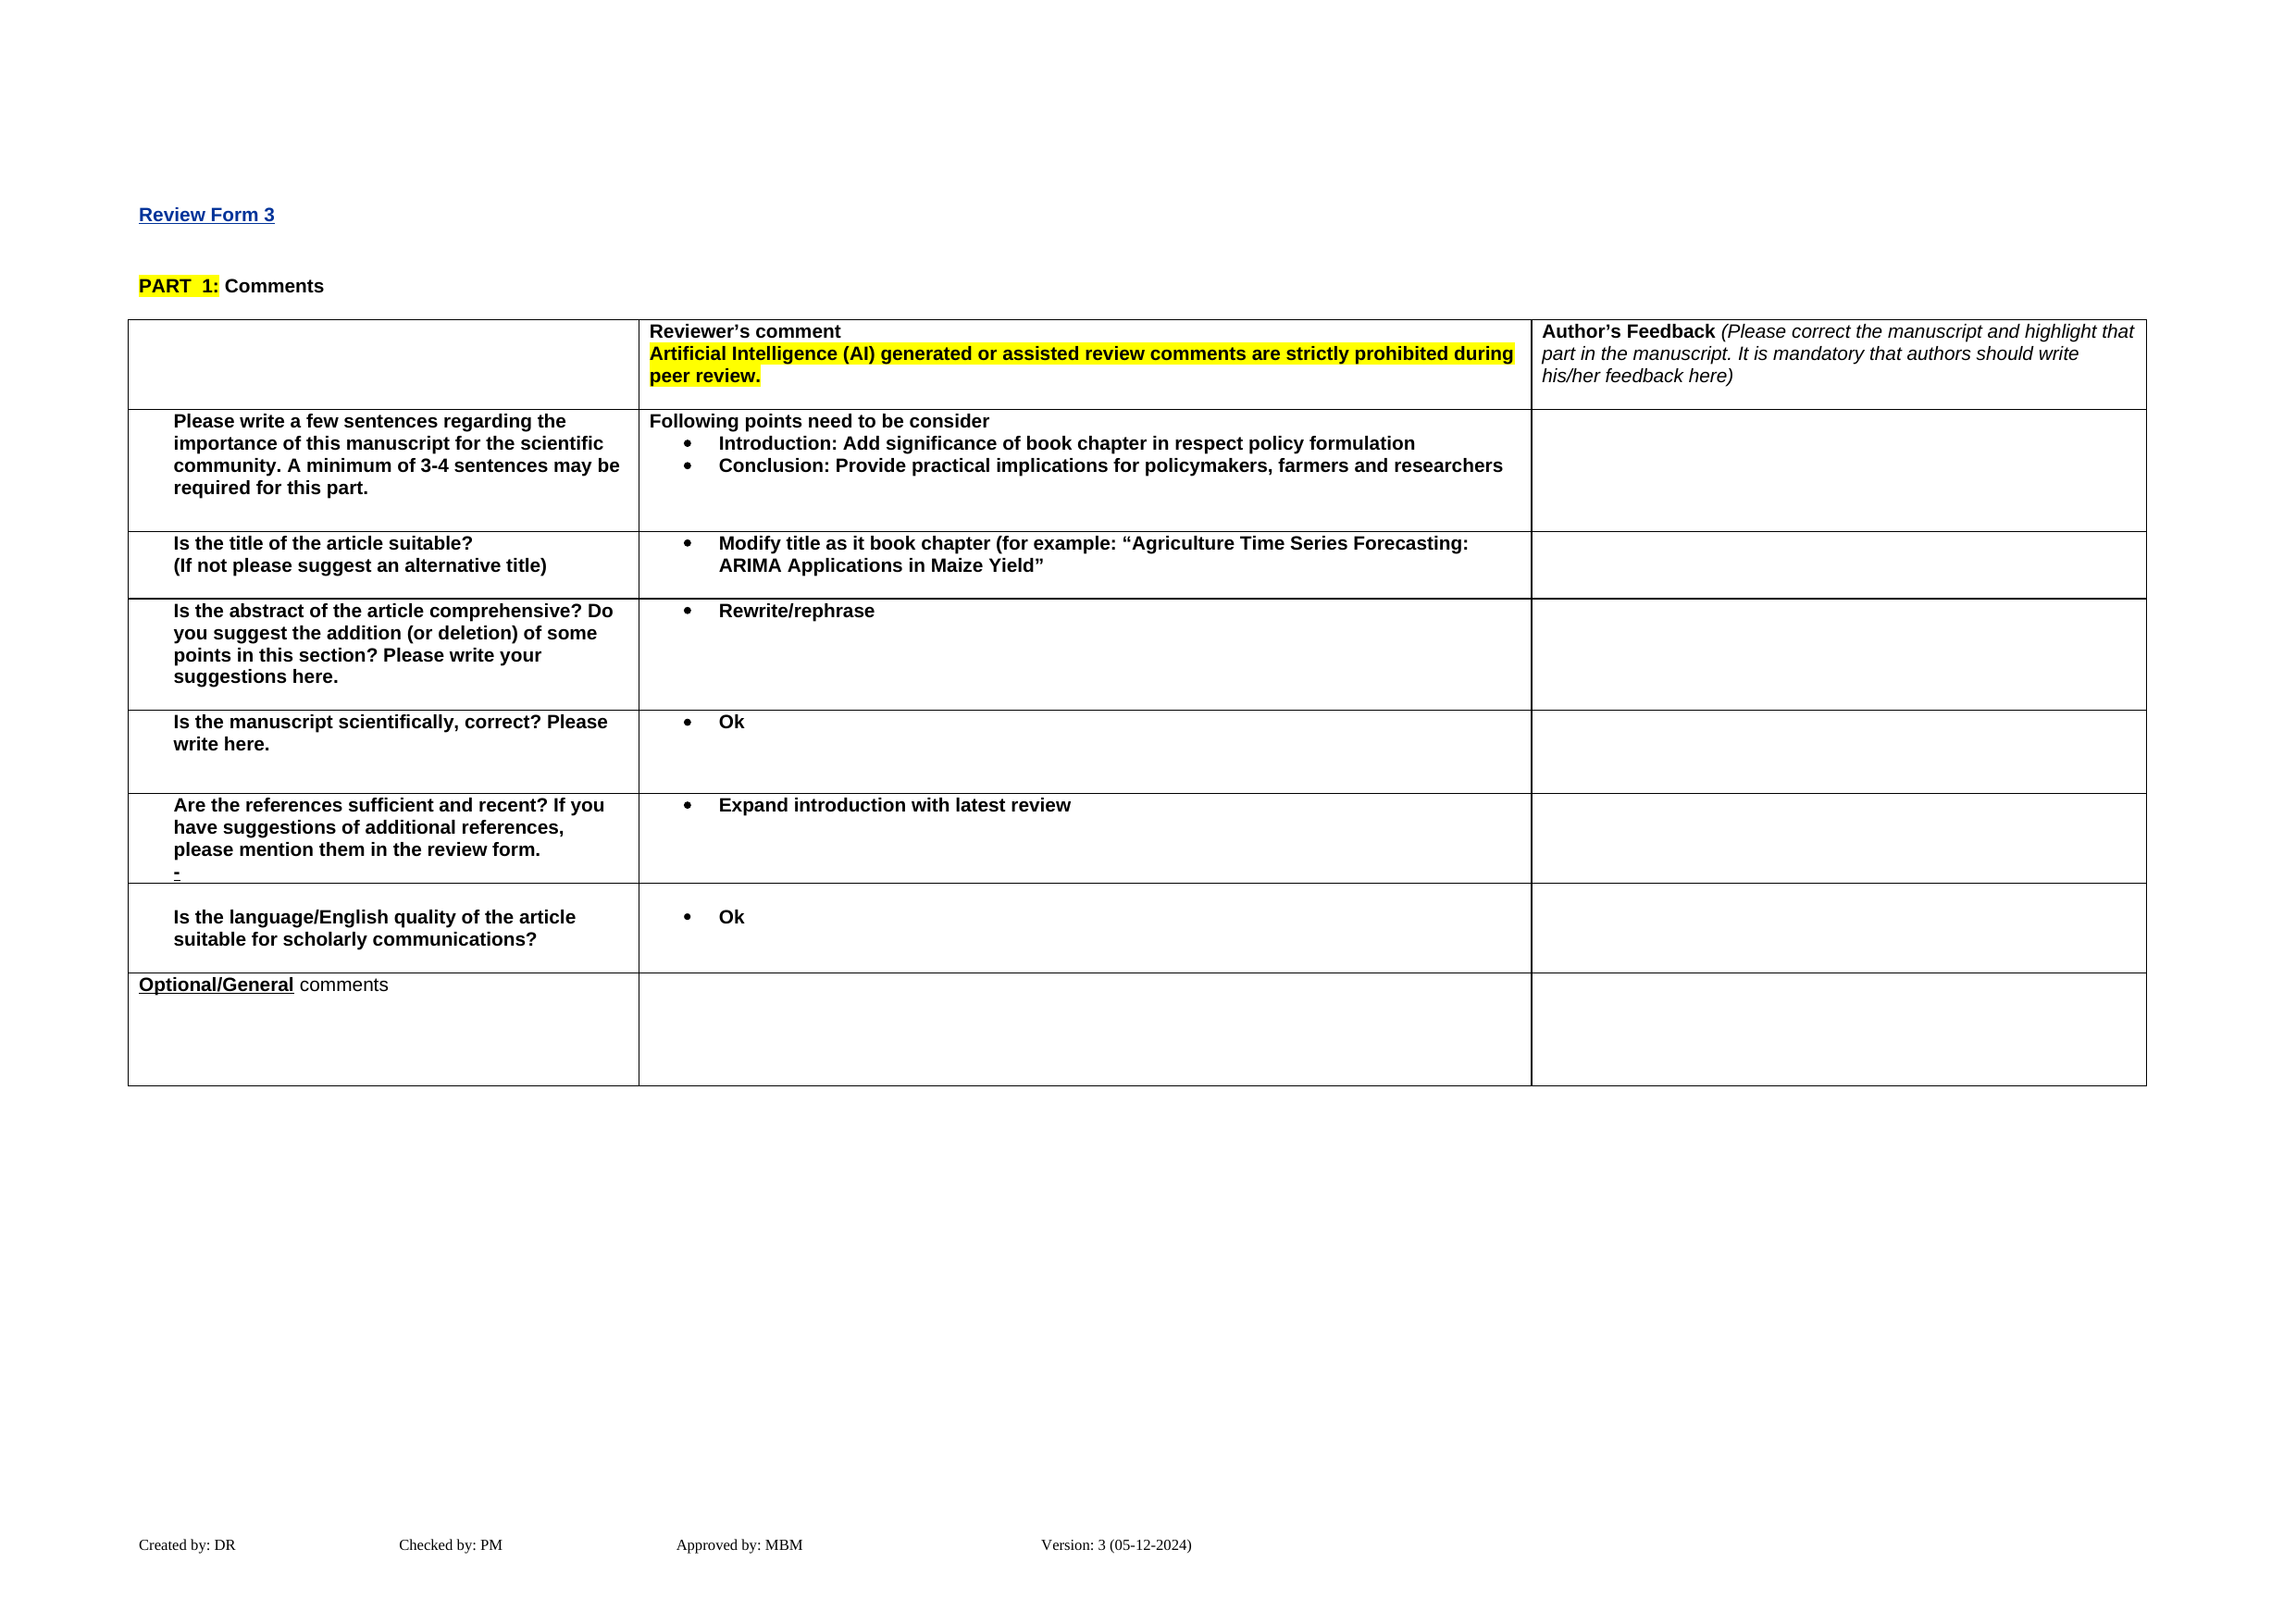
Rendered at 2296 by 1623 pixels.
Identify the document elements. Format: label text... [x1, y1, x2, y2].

table_header PART 1: Comments [129, 275, 2146, 319]
table_cell [1533, 973, 2146, 1085]
table_cell Reviewer’s comment Artificial Intelligence (AI) generated or assisted review comments are strictly prohibited during peer review. [639, 320, 1531, 409]
table_cell [1533, 410, 2146, 530]
table_cell Is the abstract of the article comprehensive? Do you suggest the addition (or deletion) of some points in this section? Please write your suggestions here. [129, 600, 639, 710]
table_cell Is the manuscript scientifically, correct? Please write here. [129, 711, 639, 793]
table_cell [129, 320, 639, 409]
table_cell Rewrite/rephrase [639, 600, 1531, 710]
table_cell Following points need to be consider Introduction: Add significance of book chapter in respect policy formulation Conclusion: Provide practical implications for policymakers, farmers and researchers [639, 410, 1531, 530]
table_cell Is the language/English quality of the article suitable for scholarly communications? [129, 884, 639, 973]
table_cell Ok [639, 884, 1531, 973]
table_cell [639, 973, 1531, 1085]
table_cell Optional/General comments [129, 973, 639, 1085]
table_cell Expand introduction with latest review [639, 794, 1531, 883]
table_cell [1533, 884, 2146, 973]
table_cell Author’s Feedback (Please correct the manuscript and highlight that part in the manuscript. It is mandatory that authors should write his/her feedback here) [1533, 320, 2146, 409]
table_cell [1533, 600, 2146, 710]
table_cell Are the references sufficient and recent? If you have suggestions of additional references, please mention them in the review form. - [129, 794, 639, 883]
table_cell [1533, 532, 2146, 598]
table_cell Please write a few sentences regarding the importance of this manuscript for the scientific community. A minimum of 3-4 sentences may be required for this part. [129, 410, 639, 530]
table_cell Modify title as it book chapter (for example: “Agriculture Time Series Forecasting: ARIMA Applications in Maize Yield” [639, 532, 1531, 598]
table_cell [1533, 711, 2146, 793]
table_cell Is the title of the article suitable? (If not please suggest an alternative title) [129, 532, 639, 598]
table_cell [1533, 794, 2146, 883]
table_cell Ok [639, 711, 1531, 793]
